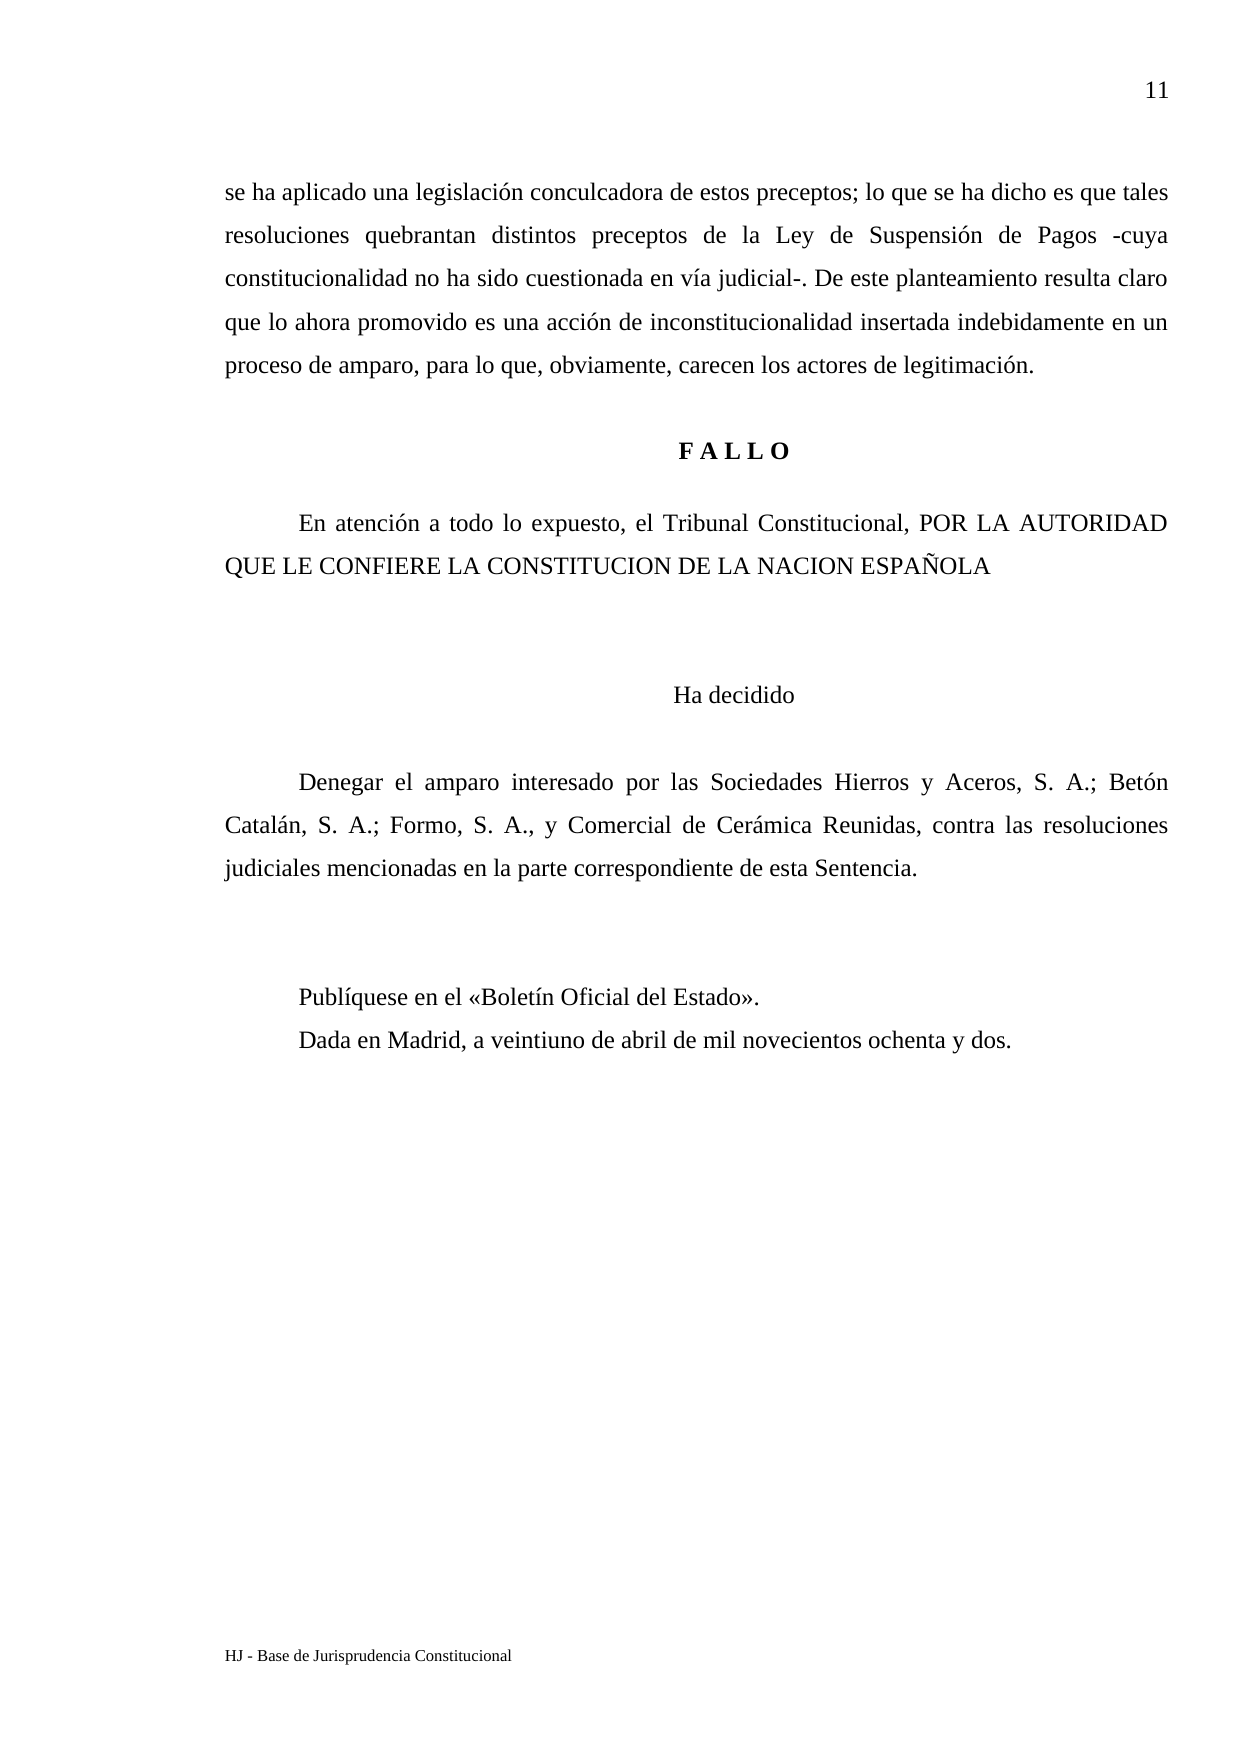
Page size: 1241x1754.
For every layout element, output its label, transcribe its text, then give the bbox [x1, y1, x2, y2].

subtitle F A L L O [224, 436, 1169, 465]
text En atención a todo lo expuesto, el Tribunal Constitucional, POR LA AUTORIDAD QUE LE CONFIERE LA CONSTITUCION DE LA NACION ESPAÑOLA [224, 508, 1169, 580]
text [224, 177, 1169, 378]
text Ha decidido [224, 680, 1169, 709]
text Publíquese en el «Boletín Oficial del Estado». [224, 982, 1169, 1011]
text Denegar el amparo interesado por las Sociedades Hierros y Aceros, S. A.; Betón Catalán, S. A.; Formo, S. A., y Comercial de Cerámica Reunidas, contra las resoluciones judiciales mencionadas en la parte correspondiente de esta Sentencia. [224, 767, 1169, 882]
text Dada en Madrid, a veintiuno de abril de mil novecientos ochenta y dos. [224, 1025, 1169, 1054]
